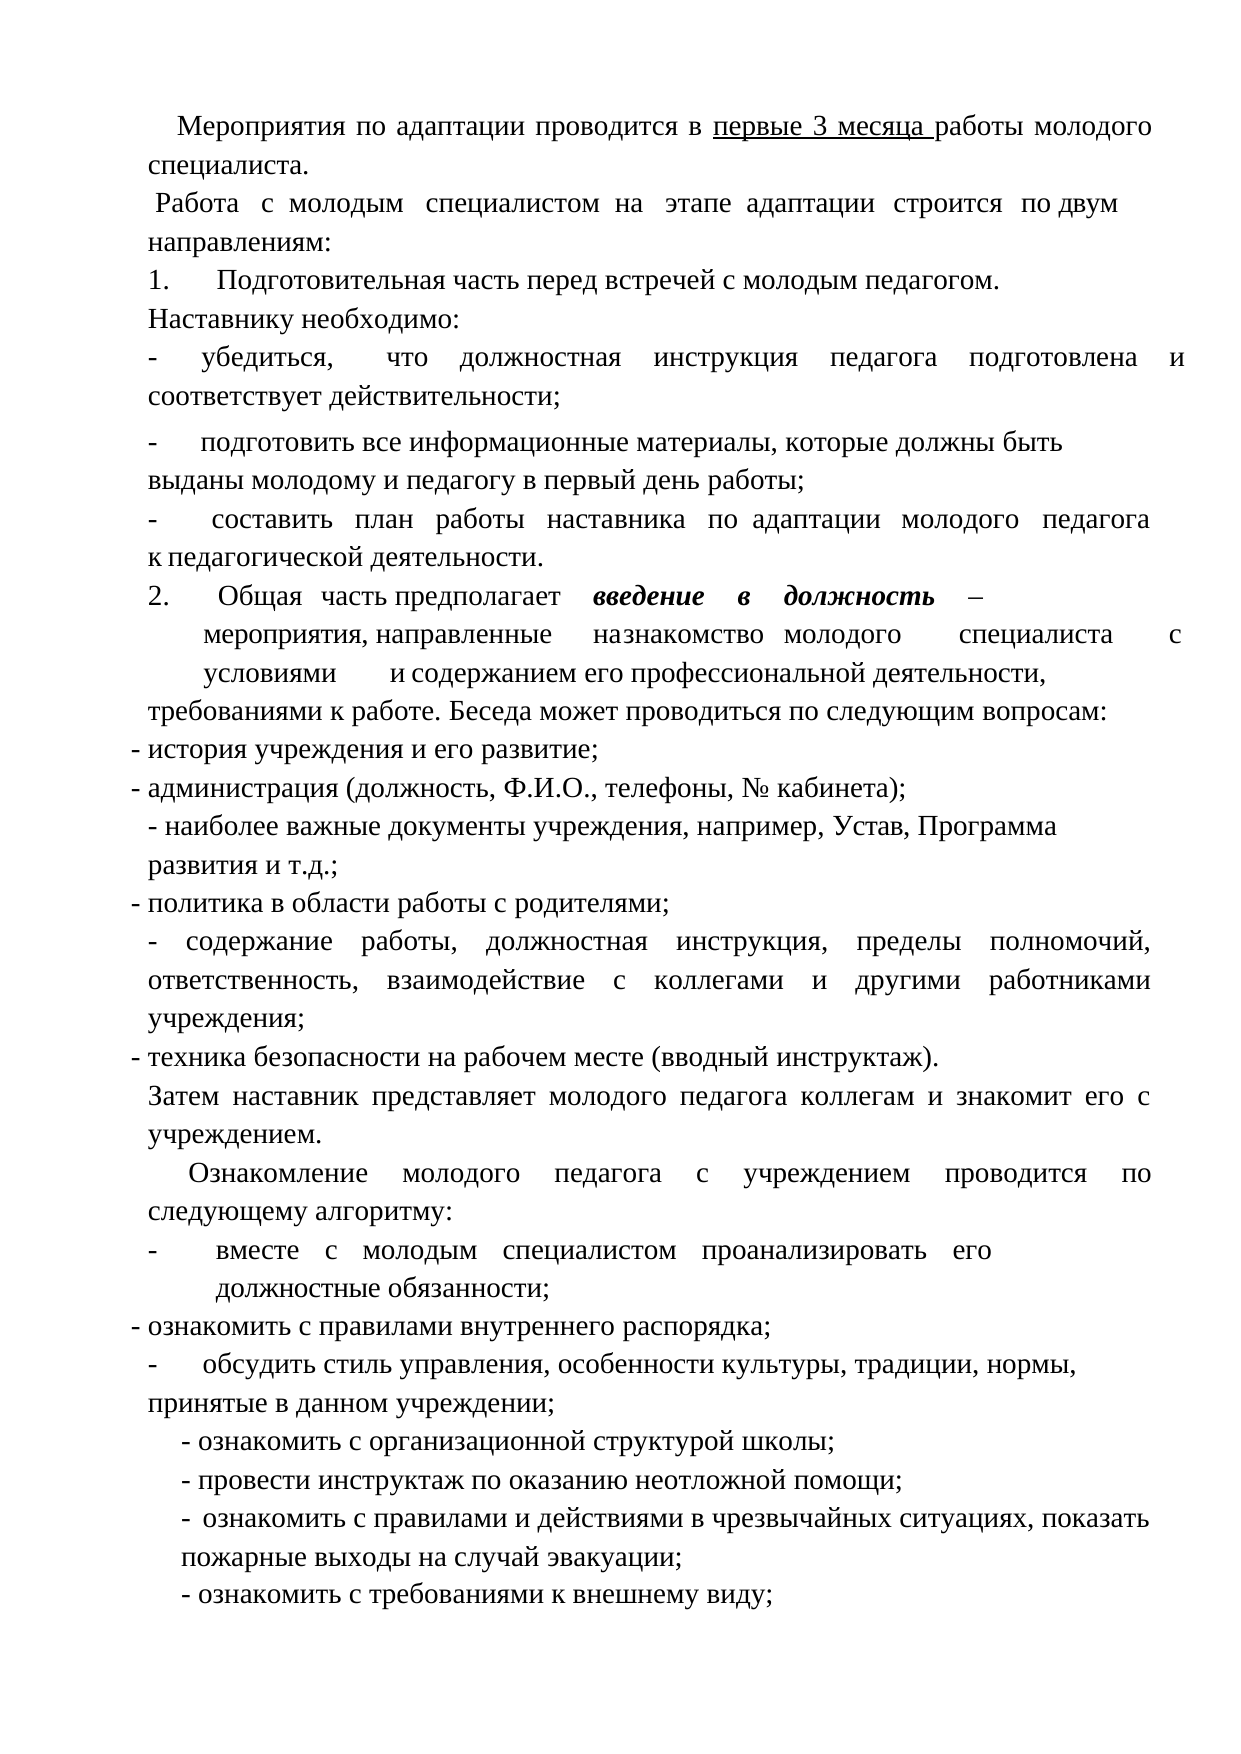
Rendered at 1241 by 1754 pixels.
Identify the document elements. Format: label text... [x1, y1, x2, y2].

list провести инструктаж по оказанию неотложной помощи; [181, 1462, 1176, 1496]
list составить план работы наставника по адаптации молодого педагога к педагогической деятельности. [148, 501, 1152, 573]
list ознакомить с требованиями к внешнему виду; [181, 1577, 1176, 1611]
list - наиболее важные документы учреждения, например, Устав, Программа развития и т.д.; [148, 808, 1152, 881]
list вместе с молодым специалистом проанализировать его должностные обязанности; [148, 1232, 1152, 1304]
text Ознакомление молодого педагога с учреждением проводится по следующему алгоритму: [148, 1155, 1152, 1227]
list подготовить все информационные материалы, которые должны быть выданы молодому и педагогу в первый день работы; [148, 424, 1152, 496]
list - убедиться, что должностная инструкция педагога подготовлена и соответствует действительности; [148, 339, 1152, 412]
list история учреждения и его развитие; [131, 732, 1176, 766]
list Подготовительная часть перед встречей с молодым педагогом. Наставнику необходимо: [148, 262, 1152, 334]
list администрация (должность, Ф.И.О., телефоны, № кабинета); [131, 770, 1176, 803]
text Мероприятия по адаптации проводится в первые 3 месяца работы молодого специалиста. [148, 108, 1152, 180]
list ознакомить с правилами внутреннего распорядка; [131, 1309, 1176, 1342]
list ознакомить с правилами и действиями в чрезвычайных ситуациях, показать пожарные выходы на случай эвакуации; [181, 1500, 1152, 1572]
text Работа с молодым специалистом на этапе адаптации строится по двум направлениям: [148, 185, 1151, 257]
list ознакомить с организационной структурой школы; [181, 1423, 1176, 1457]
list Общая часть предполагает введение в должность – мероприятия, направленные на знакомство молодого специалиста с условиями и содержанием его профессиональной деятельности, требованиями к работе. Беседа может проводиться по следующим вопросам: [148, 578, 1152, 727]
list обсудить стиль управления, особенности культуры, традиции, нормы, принятые в данном учреждении; [148, 1346, 1152, 1418]
list политика в области работы с родителями; [131, 886, 1176, 919]
list техника безопасности на рабочем месте (вводный инструктаж). [131, 1039, 1176, 1073]
list - содержание работы, должностная инструкция, пределы полномочий, ответственность, взаимодействие с коллегами и другими работниками учреждения; [148, 923, 1152, 1034]
text Затем наставник представляет молодого педагога коллегам и знакомит его с учреждением. [148, 1078, 1152, 1150]
